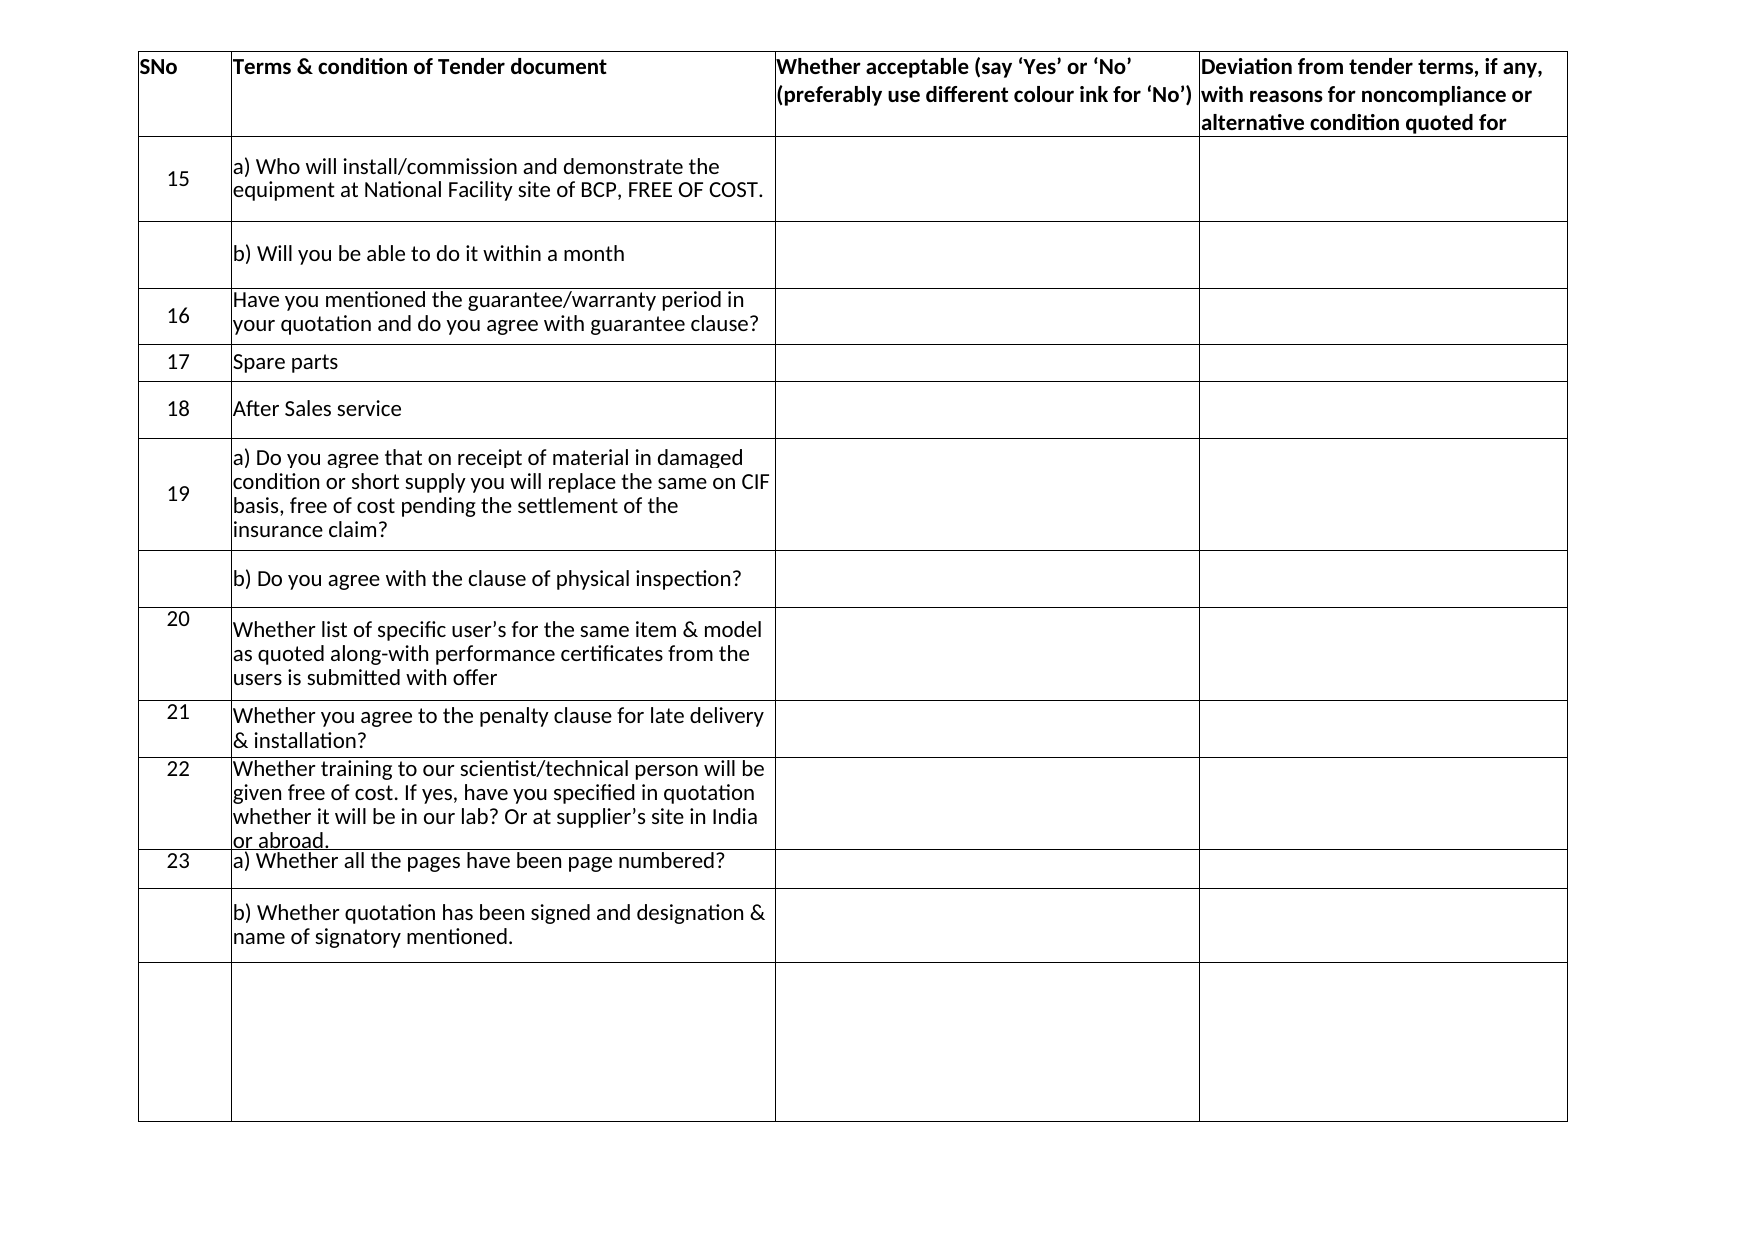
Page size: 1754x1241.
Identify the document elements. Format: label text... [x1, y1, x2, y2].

table_cell b) Do you agree with the clause of physical inspection? [232, 551, 775, 607]
table_cell [776, 758, 1199, 849]
table_cell [1200, 289, 1567, 343]
table_cell [776, 222, 1199, 287]
table_cell [1200, 551, 1567, 607]
table_cell [1200, 758, 1567, 849]
table_cell [1200, 439, 1567, 550]
table_cell [776, 345, 1199, 381]
table_cell After Sales service [232, 382, 775, 438]
table_cell [776, 963, 1199, 1121]
table_cell [776, 289, 1199, 343]
table_cell [776, 551, 1199, 607]
table_cell a) Who will install/commission and demonstrate the equipment at National Facility site of BCP, FREE OF COST. [232, 137, 775, 221]
table_cell 19 [139, 439, 231, 550]
table_cell [776, 850, 1199, 887]
table_cell [1200, 608, 1567, 700]
table_cell [139, 551, 231, 607]
table_cell 21 [139, 701, 231, 757]
table_cell Whether acceptable (say ‘Yes’ or ‘No’ (preferably use different colour ink for ‘No’) [776, 52, 1199, 136]
table_cell [1200, 850, 1567, 887]
table_cell [776, 889, 1199, 962]
table_cell 20 [139, 608, 231, 700]
table_cell [776, 608, 1199, 700]
table_cell [776, 382, 1199, 438]
table_cell 17 [139, 345, 231, 381]
table_cell Have you mentioned the guarantee/warranty period in your quotation and do you agree with guarantee clause? [232, 289, 775, 343]
table_cell b) Will you be able to do it within a month [232, 222, 775, 287]
table_cell [139, 222, 231, 287]
table_cell SNo [139, 52, 231, 136]
table_cell [139, 889, 231, 962]
table_cell 22 [139, 758, 231, 849]
table_cell 16 [139, 289, 231, 343]
table_cell 15 [139, 137, 231, 221]
table_cell [776, 439, 1199, 550]
table_cell 23 [139, 850, 231, 887]
table_cell 18 [139, 382, 231, 438]
table_cell [1200, 963, 1567, 1121]
table_cell [1200, 382, 1567, 438]
table_cell Terms & condition of Tender document [232, 52, 775, 136]
table_cell a) Whether all the pages have been page numbered? [232, 850, 775, 887]
table_cell [776, 137, 1199, 221]
table_cell Spare parts [232, 345, 775, 381]
table_cell Whether training to our scientist/technical person will be given free of cost. If yes, have you specified in quotation whether it will be in our lab? Or at supplier’s site in India or abroad. [232, 758, 775, 849]
table_cell Whether list of specific user’s for the same item & model as quoted along-with performance certificates from the users is submitted with offer [232, 608, 775, 700]
table_cell [776, 701, 1199, 757]
table_cell [1200, 222, 1567, 287]
table_cell Whether you agree to the penalty clause for late delivery & installation? [232, 701, 775, 757]
table_cell [232, 963, 775, 1121]
table_cell [1200, 889, 1567, 962]
table_cell Deviation from tender terms, if any, with reasons for noncompliance or alternative condition quoted for [1200, 52, 1567, 136]
table_cell a) Do you agree that on receipt of material in damaged condition or short supply you will replace the same on CIF basis, free of cost pending the settlement of the insurance claim? [232, 439, 775, 550]
table_cell b) Whether quotation has been signed and designation & name of signatory mentioned. [232, 889, 775, 962]
table_cell [1200, 701, 1567, 757]
table_cell [139, 963, 231, 1121]
table_cell [1200, 137, 1567, 221]
table_cell [1200, 345, 1567, 381]
